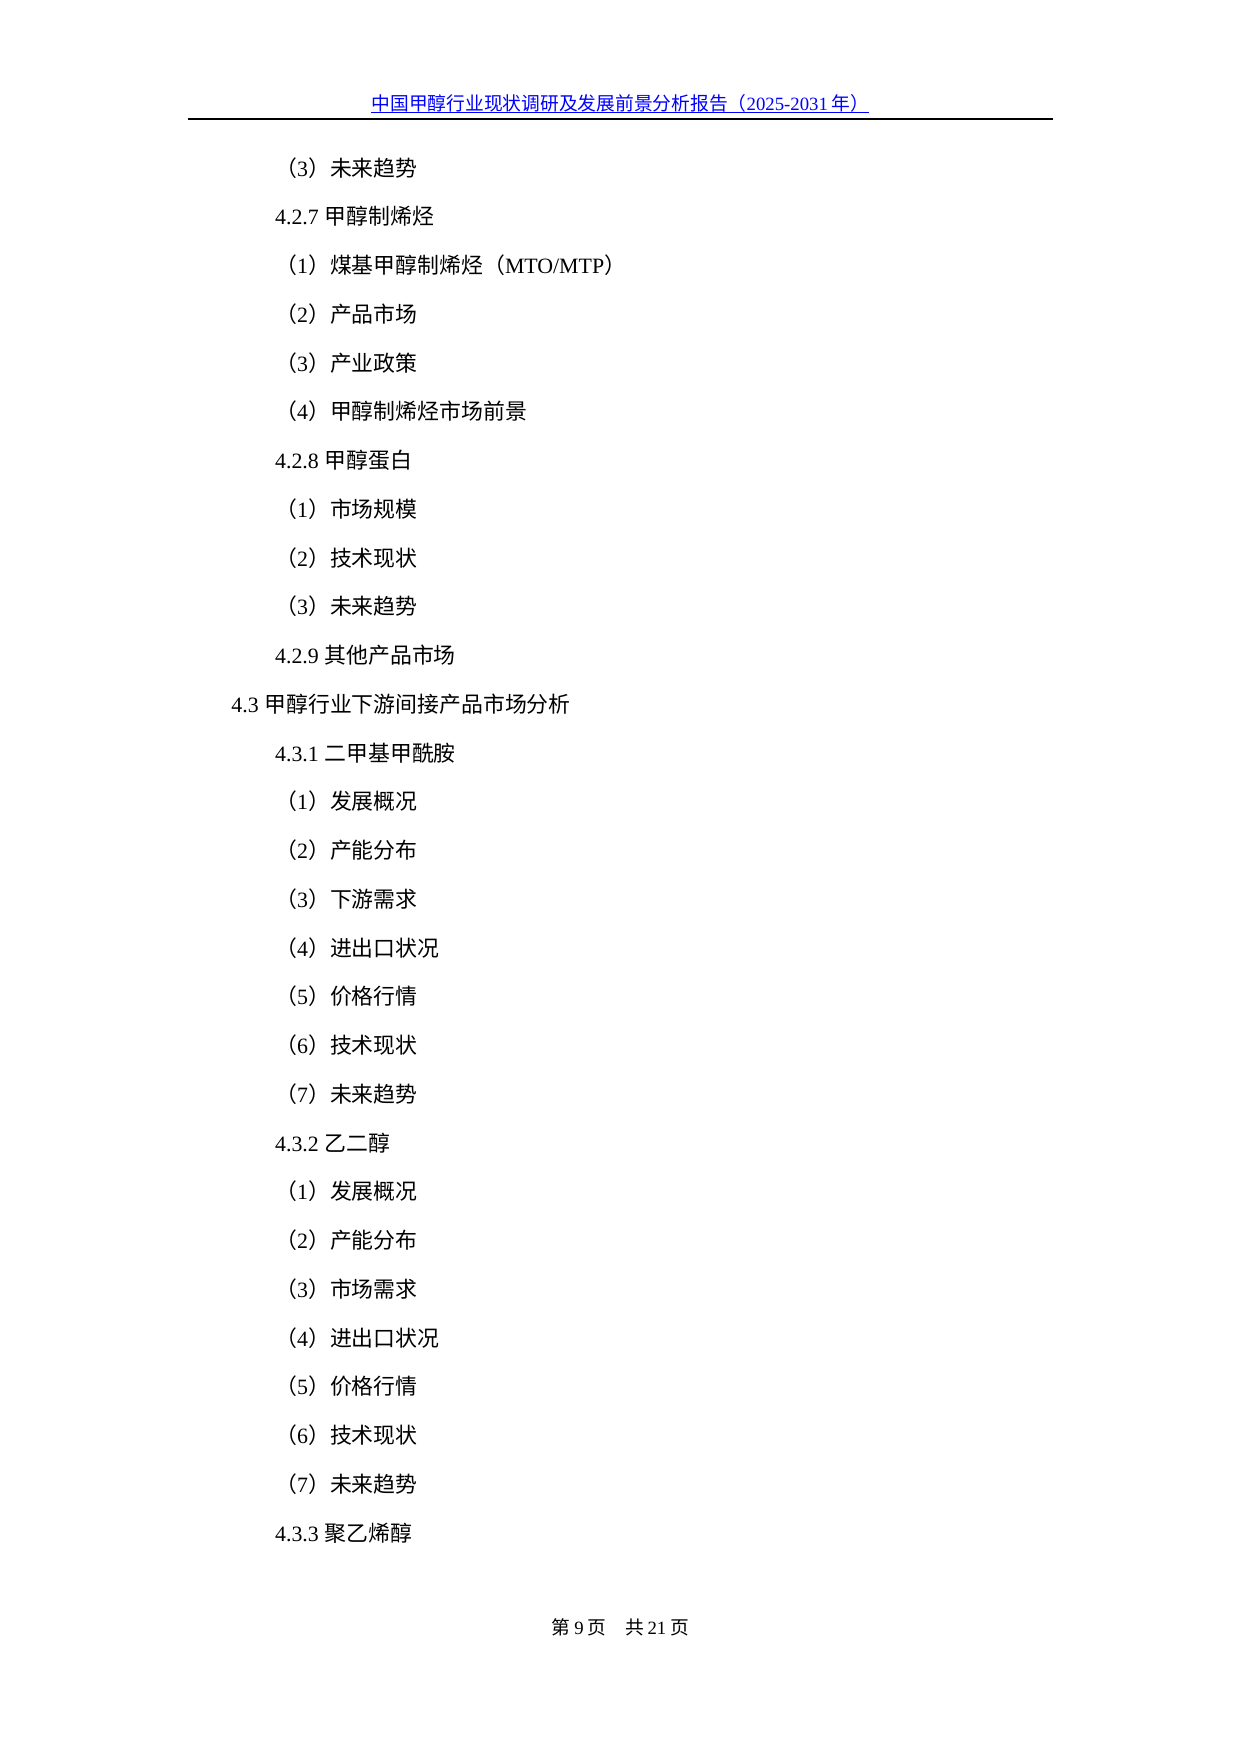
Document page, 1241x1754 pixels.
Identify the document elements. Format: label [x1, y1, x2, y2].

text [187, 150, 1053, 1548]
